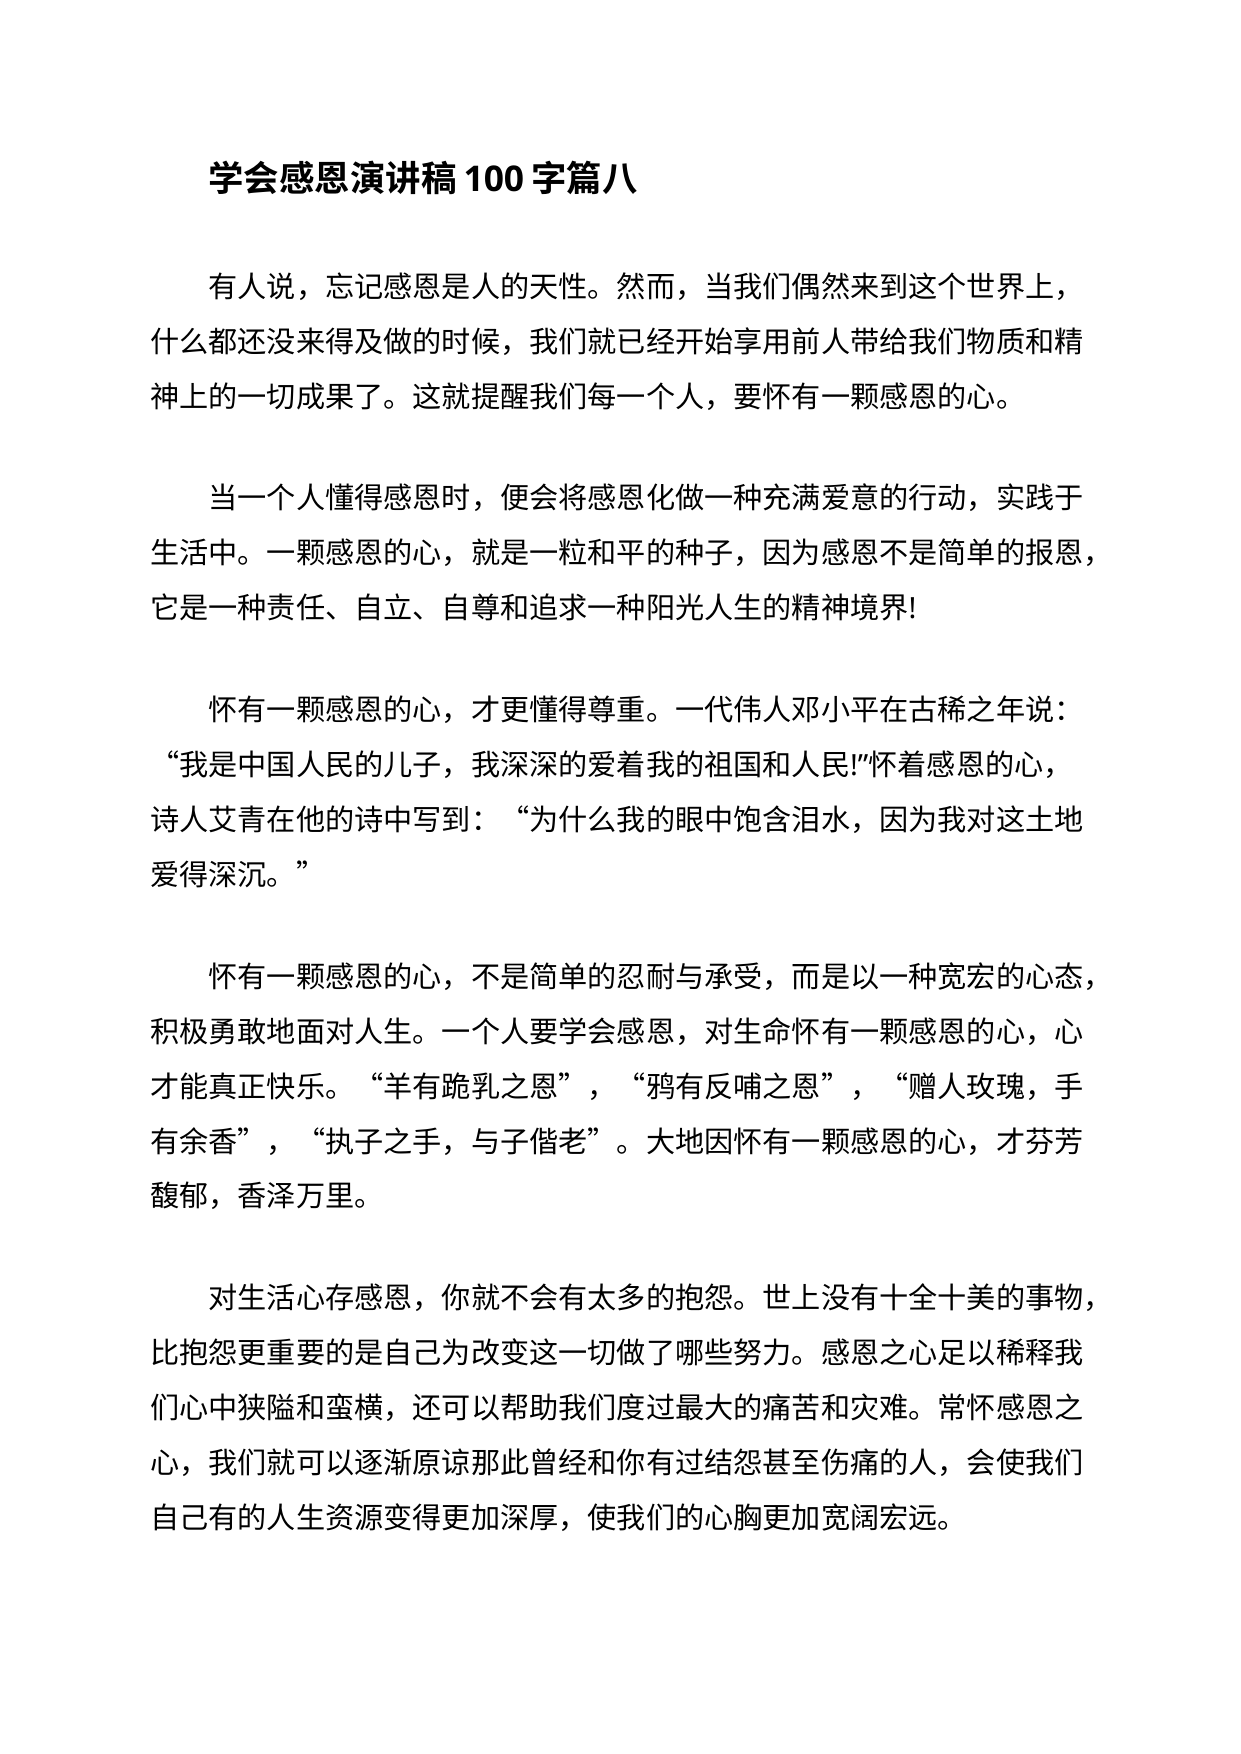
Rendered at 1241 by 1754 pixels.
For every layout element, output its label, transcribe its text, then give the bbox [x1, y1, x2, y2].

text 有人说，忘记感恩是人的天性。然而，当我们偶然来到这个世界上，什么都还没来得及做的时候，我们就已经开始享用前人带给我们物质和精神上的一切成果了。这就提醒我们每一个人，要怀有一颗感恩的心。 [150, 263, 1090, 416]
text 学会感恩演讲稿100字篇八 [150, 150, 1090, 201]
text 当一个人懂得感恩时，便会将感恩化做一种充满爱意的行动，实践于生活中。一颗感恩的心，就是一粒和平的种子，因为感恩不是简单的报恩，它是一种责任、自立、自尊和追求一种阳光人生的精神境界! [150, 475, 1090, 627]
text 对生活心存感恩，你就不会有太多的抱怨。世上没有十全十美的事物，比抱怨更重要的是自己为改变这一切做了哪些努力。感恩之心足以稀释我们心中狭隘和蛮横，还可以帮助我们度过最大的痛苦和灾难。常怀感恩之心，我们就可以逐渐原谅那此曾经和你有过结怨甚至伤痛的人，会使我们自己有的人生资源变得更加深厚，使我们的心胸更加宽阔宏远。 [150, 1275, 1090, 1537]
text 怀有一颗感恩的心，才更懂得尊重。一代伟人邓小平在古稀之年说：“我是中国人民的儿子，我深深的爱着我的祖国和人民!”怀着感恩的心，诗人艾青在他的诗中写到：“为什么我的眼中饱含泪水，因为我对这土地爱得深沉。” [150, 687, 1090, 894]
text 怀有一颗感恩的心，不是简单的忍耐与承受，而是以一种宽宏的心态，积极勇敢地面对人生。一个人要学会感恩，对生命怀有一颗感恩的心，心才能真正快乐。“羊有跪乳之恩”，“鸦有反哺之恩”，“赠人玫瑰，手有余香”，“执子之手，与子偕老”。大地因怀有一颗感恩的心，才芬芳馥郁，香泽万里。 [150, 953, 1090, 1215]
